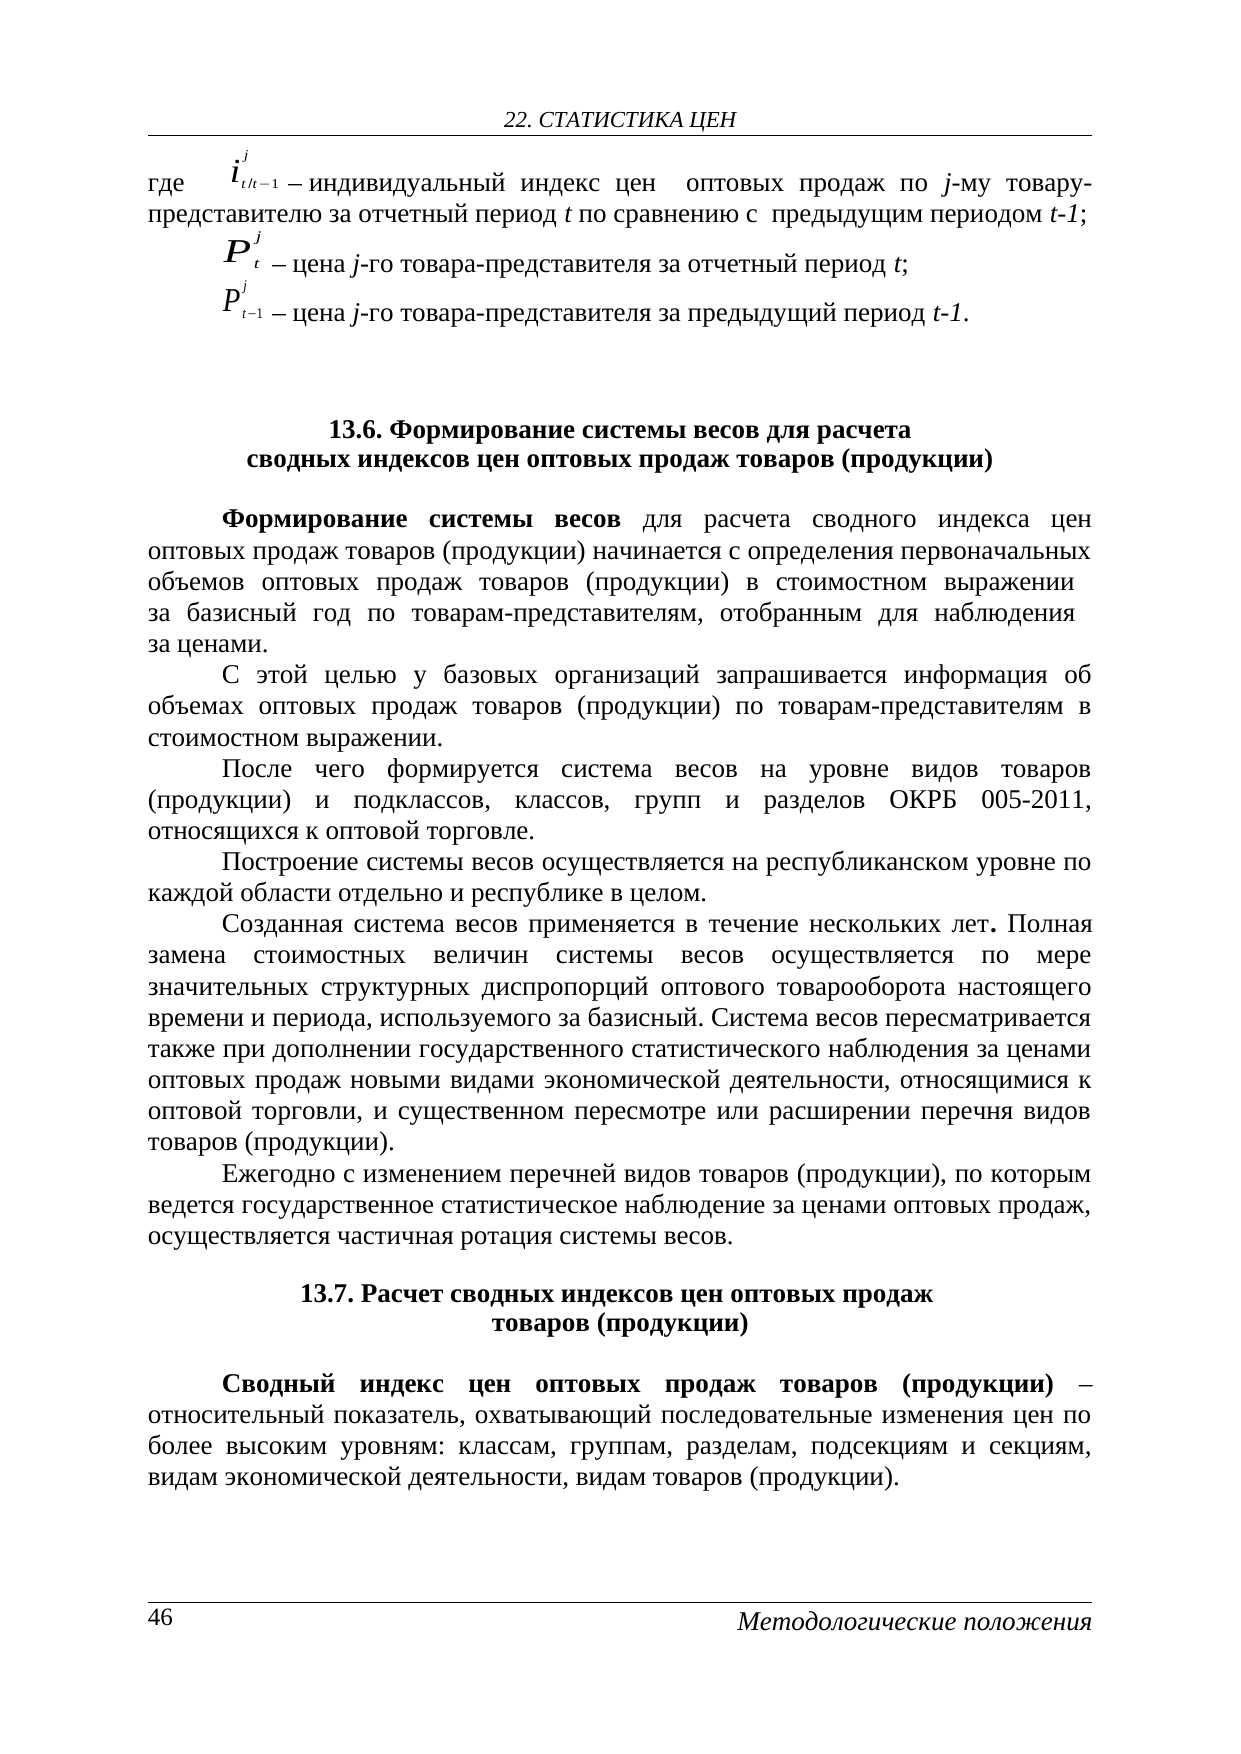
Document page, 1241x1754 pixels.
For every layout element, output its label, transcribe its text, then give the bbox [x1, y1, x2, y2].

text – цена j-го товара-представителя за предыдущий период t-1. [148, 278, 1092, 328]
text 13.7. Расчет сводных индексов цен оптовых продаж товаров (продукции) [148, 1279, 1092, 1338]
text 13.6. Формирование системы весов для расчета сводных индексов цен оптовых продаж товаров (продукции) [148, 415, 1092, 473]
text Построение системы весов осуществляется на республиканском уровне по каждой области отдельно и республике в целом. [148, 845, 1092, 907]
text После чего формируется система весов на уровне видов товаров (продукции) и подклассов, классов, групп и разделов ОКРБ 005-2011, относящихся к оптовой торговле. [148, 752, 1092, 845]
text Созданная система весов применяется в течение нескольких лет. Полная замена стоимостных величин системы весов осуществляется по мере значительных структурных диспропорций оптового товарооборота настоящего времени и периода, используемого за базисный. Система весов пересматривается также при дополнении государственного статистического наблюдения за ценами оптовых продаж новыми видами экономической деятельности, относящимися к оптовой торговли, и существенном пересмотре или расширении перечня видов товаров (продукции). [148, 907, 1092, 1157]
text – цена j-го товара-представителя за отчетный период t; [148, 228, 1092, 278]
text где – индивидуальный индекс цен оптовых продаж по j-му товару-представителю за отчетный период t по сравнению с предыдущим периодом t-1; [148, 148, 1092, 228]
text С этой целью у базовых организаций запрашивается информация об объемах оптовых продаж товаров (продукции) по товарам-представителям в стоимостном выражении. [148, 658, 1092, 752]
text Ежегодно с изменением перечней видов товаров (продукции), по которым ведется государственное статистическое наблюдение за ценами оптовых продаж, осуществляется частичная ротация системы весов. [148, 1157, 1092, 1250]
text Формирование системы весов для расчета сводного индекса цен оптовых продаж товаров (продукции) начинается с определения первоначальных объемов оптовых продаж товаров (продукции) в стоимостном выражении за базисный год по товарам-представителям, отобранным для наблюдения за ценами. [148, 503, 1092, 658]
text Сводный индекс цен оптовых продаж товаров (продукции) – относительный показатель, охватывающий последовательные изменения цен по более высоким уровням: классам, группам, разделам, подсекциям и секциям, видам экономической деятельности, видам товаров (продукции). [148, 1367, 1092, 1491]
